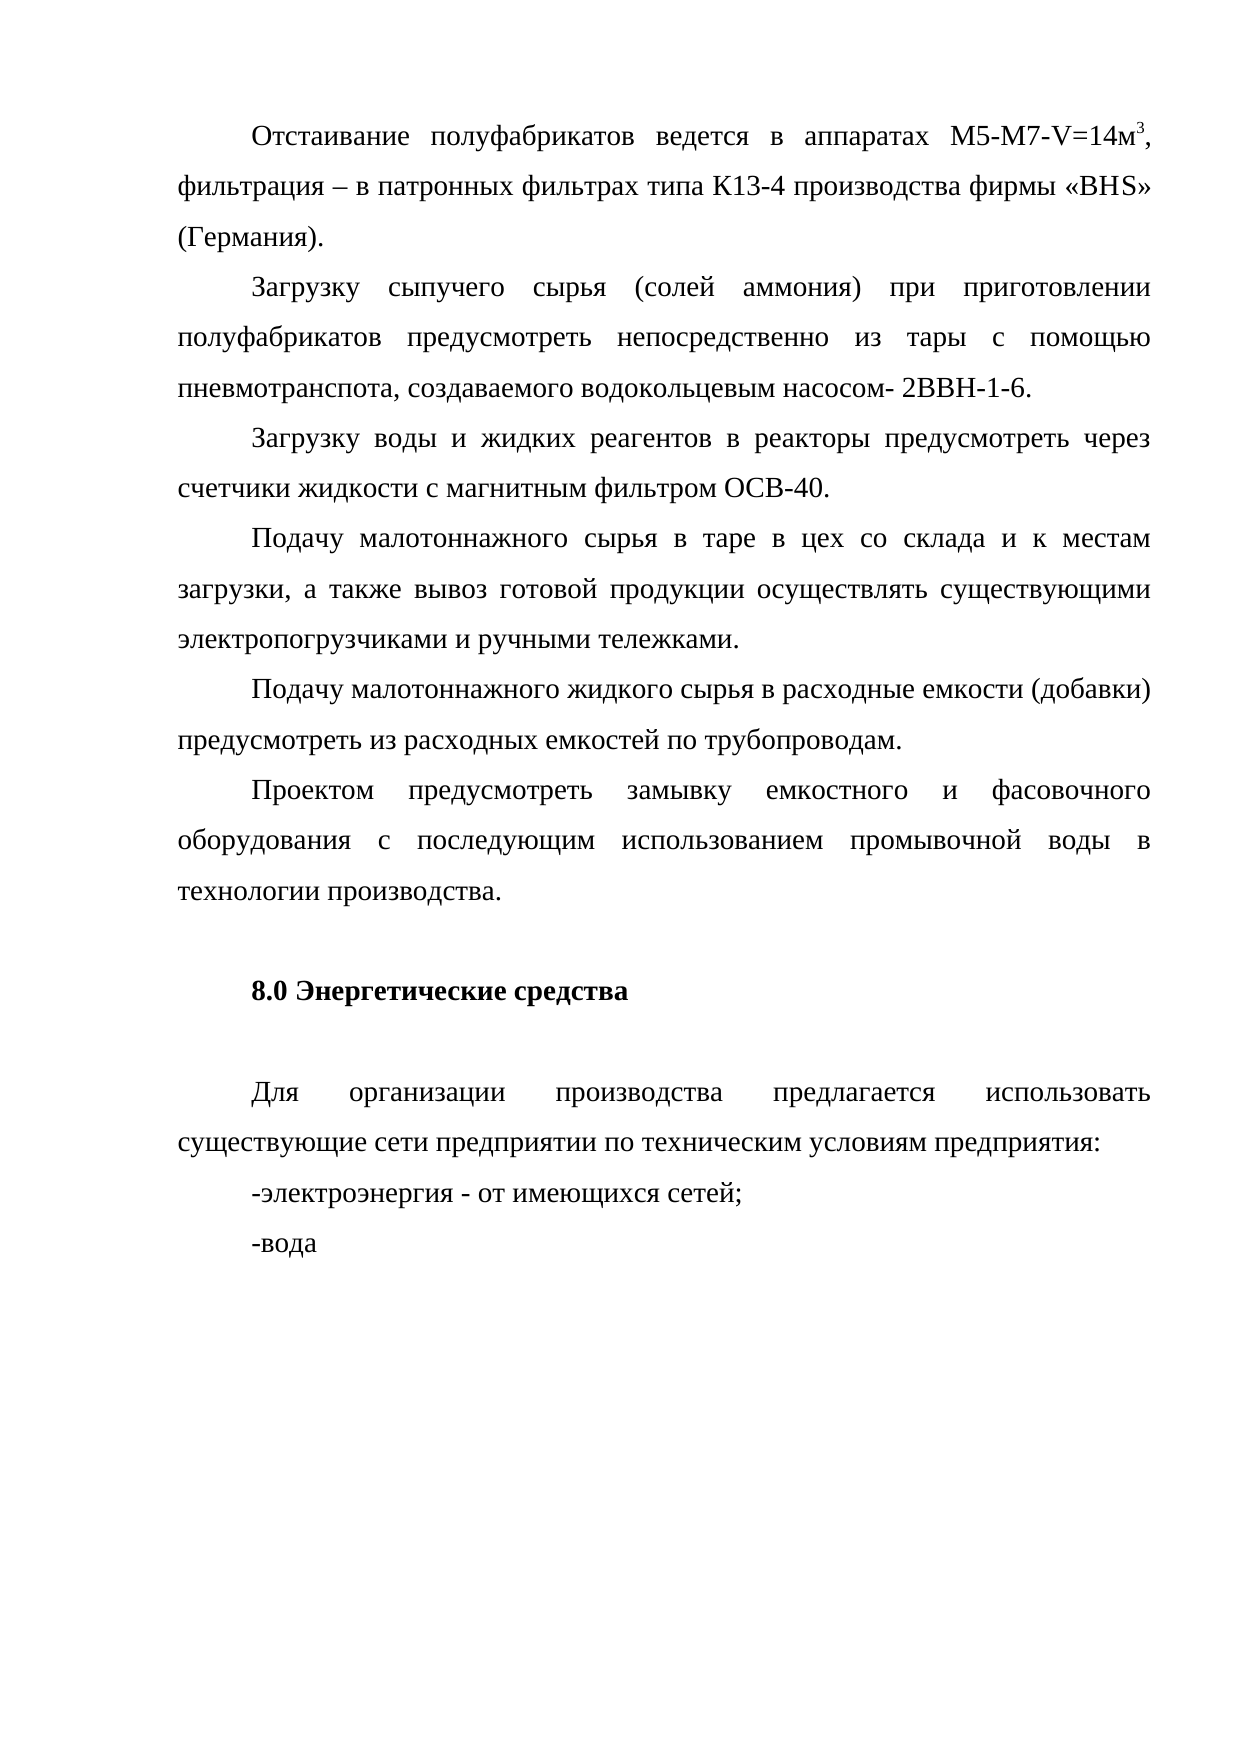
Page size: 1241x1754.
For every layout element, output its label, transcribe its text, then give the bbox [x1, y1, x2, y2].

text Проектом предусмотреть замывку емкостного и фасовочного оборудования с последующим использованием промывочной воды в технологии производства. [177, 772, 1152, 906]
text -вода [177, 1225, 1152, 1258]
text Загрузку воды и жидких реагентов в реакторы предусмотреть через счетчики жидкости с магнитным фильтром ОСВ-40. [177, 420, 1152, 504]
text Для организации производства предлагается использовать существующие сети предприятии по техническим условиям предприятия: [177, 1074, 1152, 1158]
text Подачу малотоннажного сырья в таре в цех со склада и к местам загрузки, а также вывоз готовой продукции осуществлять существующими электропогрузчиками и ручными тележками. [177, 521, 1152, 655]
text 8.0 Энергетические средства [177, 973, 1152, 1007]
text Отстаивание полуфабрикатов ведется в аппаратах М5-М7-V=14м3, фильтрация – в патронных фильтрах типа К13-4 производства фирмы «ВНS» (Германия). [177, 118, 1152, 252]
text Загрузку сыпучего сырья (солей аммония) при приготовлении полуфабрикатов предусмотреть непосредственно из тары с помощью пневмотранспота, создаваемого водокольцевым насосом- 2ВВН-1-6. [177, 269, 1152, 403]
text -электроэнергия - от имеющихся сетей; [177, 1175, 1152, 1208]
text Подачу малотоннажного жидкого сырья в расходные емкости (добавки) предусмотреть из расходных емкостей по трубопроводам. [177, 672, 1152, 755]
